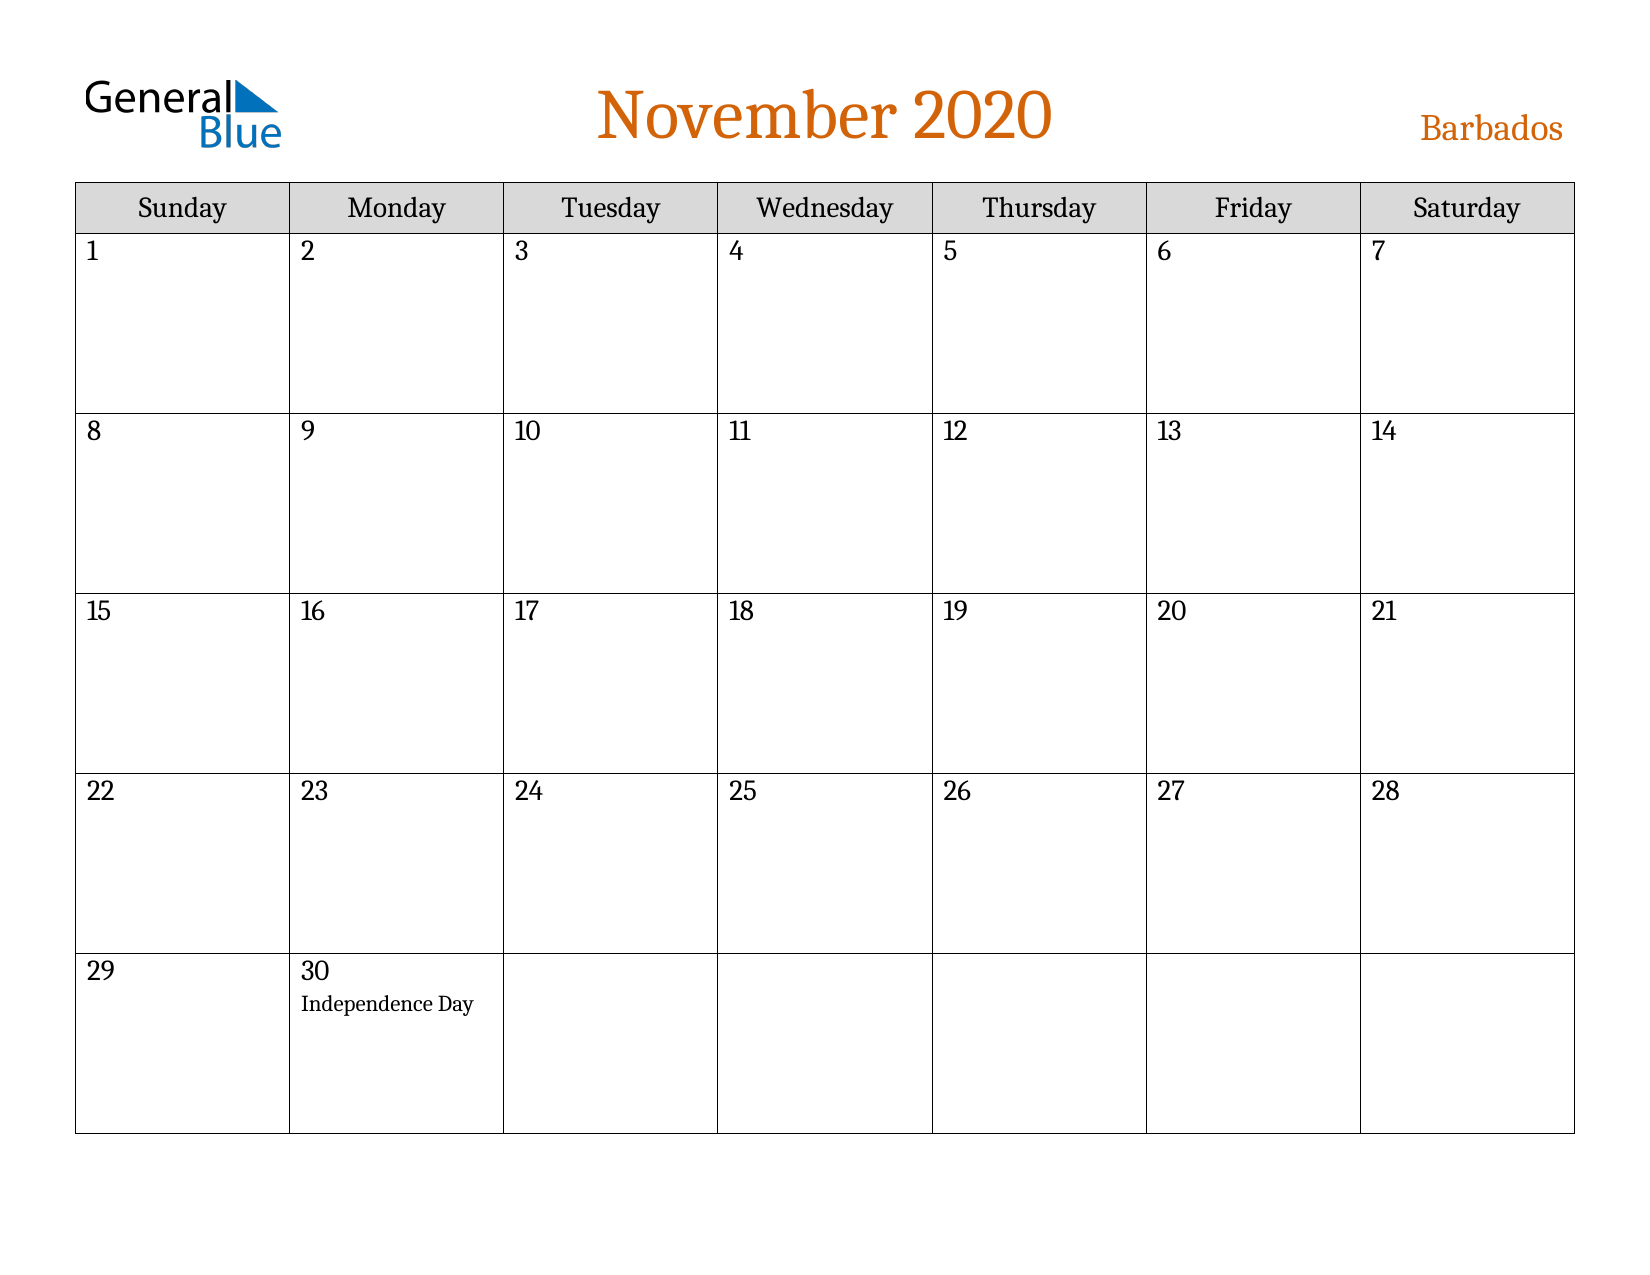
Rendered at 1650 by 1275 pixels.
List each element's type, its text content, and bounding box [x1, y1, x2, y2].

table_cell [76, 270, 289, 413]
table_cell [1361, 270, 1574, 413]
table_cell 5 [933, 234, 1146, 270]
table_cell [76, 810, 289, 953]
table_cell [504, 810, 717, 953]
table_cell [933, 630, 1146, 773]
table_cell [718, 630, 932, 773]
table_header [76, 75, 503, 182]
table_cell 18 [718, 594, 932, 630]
table_cell [1147, 270, 1360, 413]
table_cell [504, 990, 717, 1133]
table_cell Tuesday [504, 183, 717, 233]
table_cell 20 [1147, 594, 1360, 630]
table_cell [933, 810, 1146, 953]
table_cell [933, 954, 1146, 990]
table_cell Saturday [1361, 183, 1574, 233]
table_cell 24 [504, 774, 717, 810]
table_cell 4 [718, 234, 932, 270]
table_cell [1147, 954, 1360, 990]
table_cell 30 [290, 954, 503, 990]
picture [86, 80, 281, 148]
table_cell [1361, 990, 1574, 1133]
table_cell [76, 450, 289, 593]
table_cell 11 [718, 414, 932, 450]
table_cell 6 [1147, 234, 1360, 270]
table_cell 12 [933, 414, 1146, 450]
table_cell 23 [290, 774, 503, 810]
table_cell [1147, 990, 1360, 1133]
table_cell 3 [504, 234, 717, 270]
table_cell Monday [290, 183, 503, 233]
table_cell 25 [718, 774, 932, 810]
table_cell 7 [1361, 234, 1574, 270]
table_cell [504, 450, 717, 593]
table_cell Sunday [76, 183, 289, 233]
table_cell [933, 270, 1146, 413]
table_cell 26 [933, 774, 1146, 810]
table_cell 9 [290, 414, 503, 450]
table_cell [290, 810, 503, 953]
table_cell 8 [76, 414, 289, 450]
table_cell [1147, 450, 1360, 593]
table_cell [290, 270, 503, 413]
table_cell 22 [76, 774, 289, 810]
table_cell 2 [290, 234, 503, 270]
table_cell [1361, 450, 1574, 593]
table_cell Wednesday [718, 183, 932, 233]
table_cell 19 [933, 594, 1146, 630]
table_cell Independence Day [290, 990, 503, 1133]
table_cell [718, 990, 932, 1133]
table_cell [76, 990, 289, 1133]
table_cell [718, 270, 932, 413]
table_cell 29 [76, 954, 289, 990]
table_cell 14 [1361, 414, 1574, 450]
table_cell [504, 270, 717, 413]
table_cell Thursday [933, 183, 1146, 233]
table_cell [718, 450, 932, 593]
table_cell [1361, 810, 1574, 953]
table_cell 21 [1361, 594, 1574, 630]
table_cell Friday [1147, 183, 1360, 233]
table_cell 1 [76, 234, 289, 270]
table_cell [1361, 954, 1574, 990]
table_cell [1147, 630, 1360, 773]
table_cell [1147, 810, 1360, 953]
table_cell [933, 990, 1146, 1133]
table_cell 28 [1361, 774, 1574, 810]
table_cell [1361, 630, 1574, 773]
table_cell [933, 450, 1146, 593]
table_header November 2020 [504, 75, 1146, 182]
table_cell [290, 450, 503, 593]
table_cell [718, 810, 932, 953]
table_cell 10 [504, 414, 717, 450]
table_cell 13 [1147, 414, 1360, 450]
table_cell 16 [290, 594, 503, 630]
table_cell 17 [504, 594, 717, 630]
table_cell [504, 954, 717, 990]
table_cell [290, 630, 503, 773]
table_header Barbados [1146, 75, 1574, 182]
table_cell [718, 954, 932, 990]
table_cell [76, 630, 289, 773]
table_cell 27 [1147, 774, 1360, 810]
table_cell [504, 630, 717, 773]
table_cell 15 [76, 594, 289, 630]
